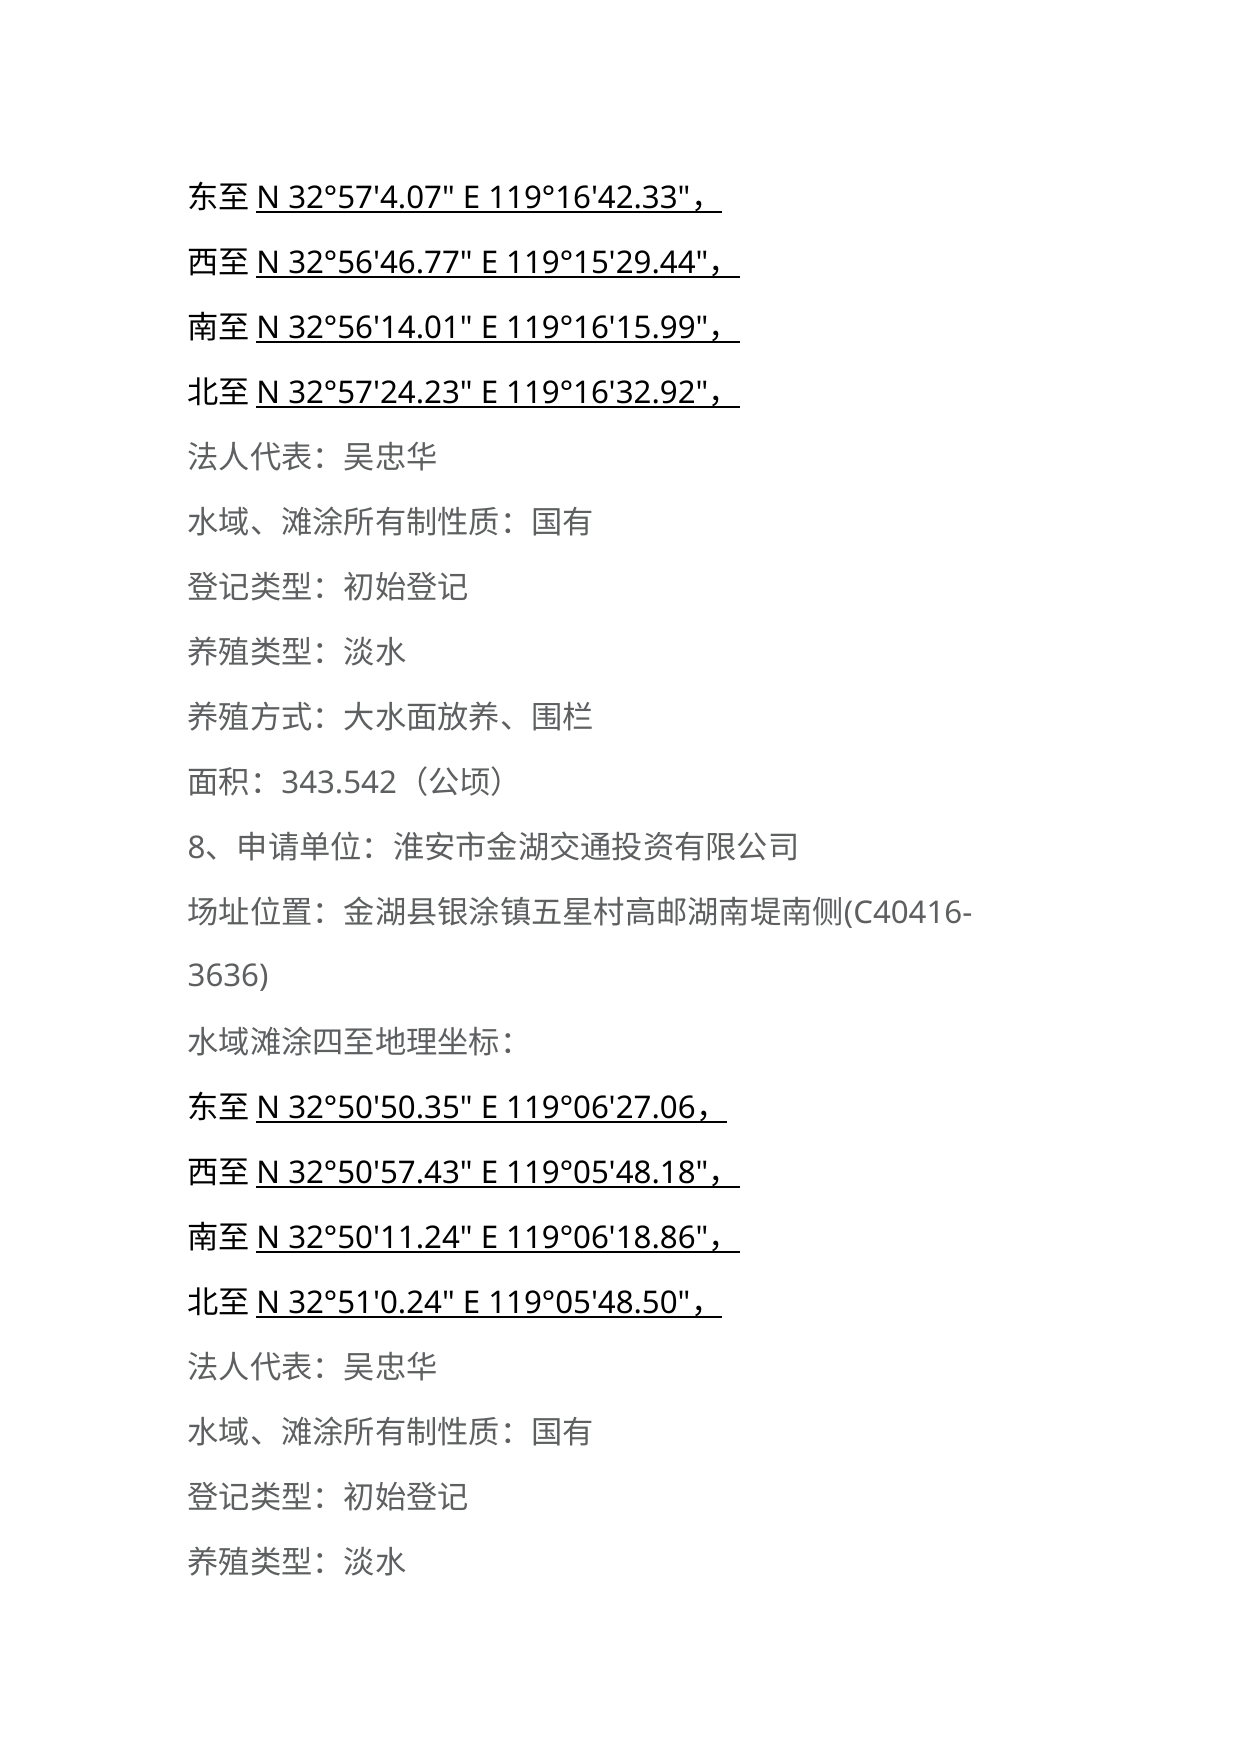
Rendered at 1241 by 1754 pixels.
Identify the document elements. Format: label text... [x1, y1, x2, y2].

text 南至N 32°56'14.01" E 119°16'15.99"， [187, 292, 1053, 357]
text 东至N 32°50'50.35" E 119°06'27.06， [187, 1072, 1053, 1137]
text 场址位置：金湖县银涂镇五星村高邮湖南堤南侧(C40416-3636) [187, 877, 1053, 1007]
text 养殖类型：淡水 [187, 1527, 1053, 1592]
text 养殖类型：淡水 [187, 617, 1053, 682]
text 法人代表：吴忠华 [187, 1332, 1053, 1397]
text 法人代表：吴忠华 [187, 422, 1053, 487]
text 养殖方式：大水面放养、围栏 [187, 682, 1053, 747]
text 8、申请单位：淮安市金湖交通投资有限公司 [187, 812, 1053, 877]
text 西至N 32°50'57.43" E 119°05'48.18"， [187, 1137, 1053, 1202]
text 北至N 32°51'0.24" E 119°05'48.50"， [187, 1267, 1053, 1332]
text 水域、滩涂所有制性质：国有 [187, 1397, 1053, 1462]
text 南至N 32°50'11.24" E 119°06'18.86"， [187, 1202, 1053, 1267]
text 水域、滩涂所有制性质：国有 [187, 487, 1053, 552]
text 水域滩涂四至地理坐标： [187, 1007, 1053, 1072]
text 登记类型：初始登记 [187, 552, 1053, 617]
text 东至N 32°57'4.07" E 119°16'42.33"， [187, 162, 1053, 227]
text 面积：343.542（公顷） [187, 747, 1053, 812]
text 北至N 32°57'24.23" E 119°16'32.92"， [187, 357, 1053, 422]
text 西至N 32°56'46.77" E 119°15'29.44"， [187, 227, 1053, 292]
text 登记类型：初始登记 [187, 1462, 1053, 1527]
